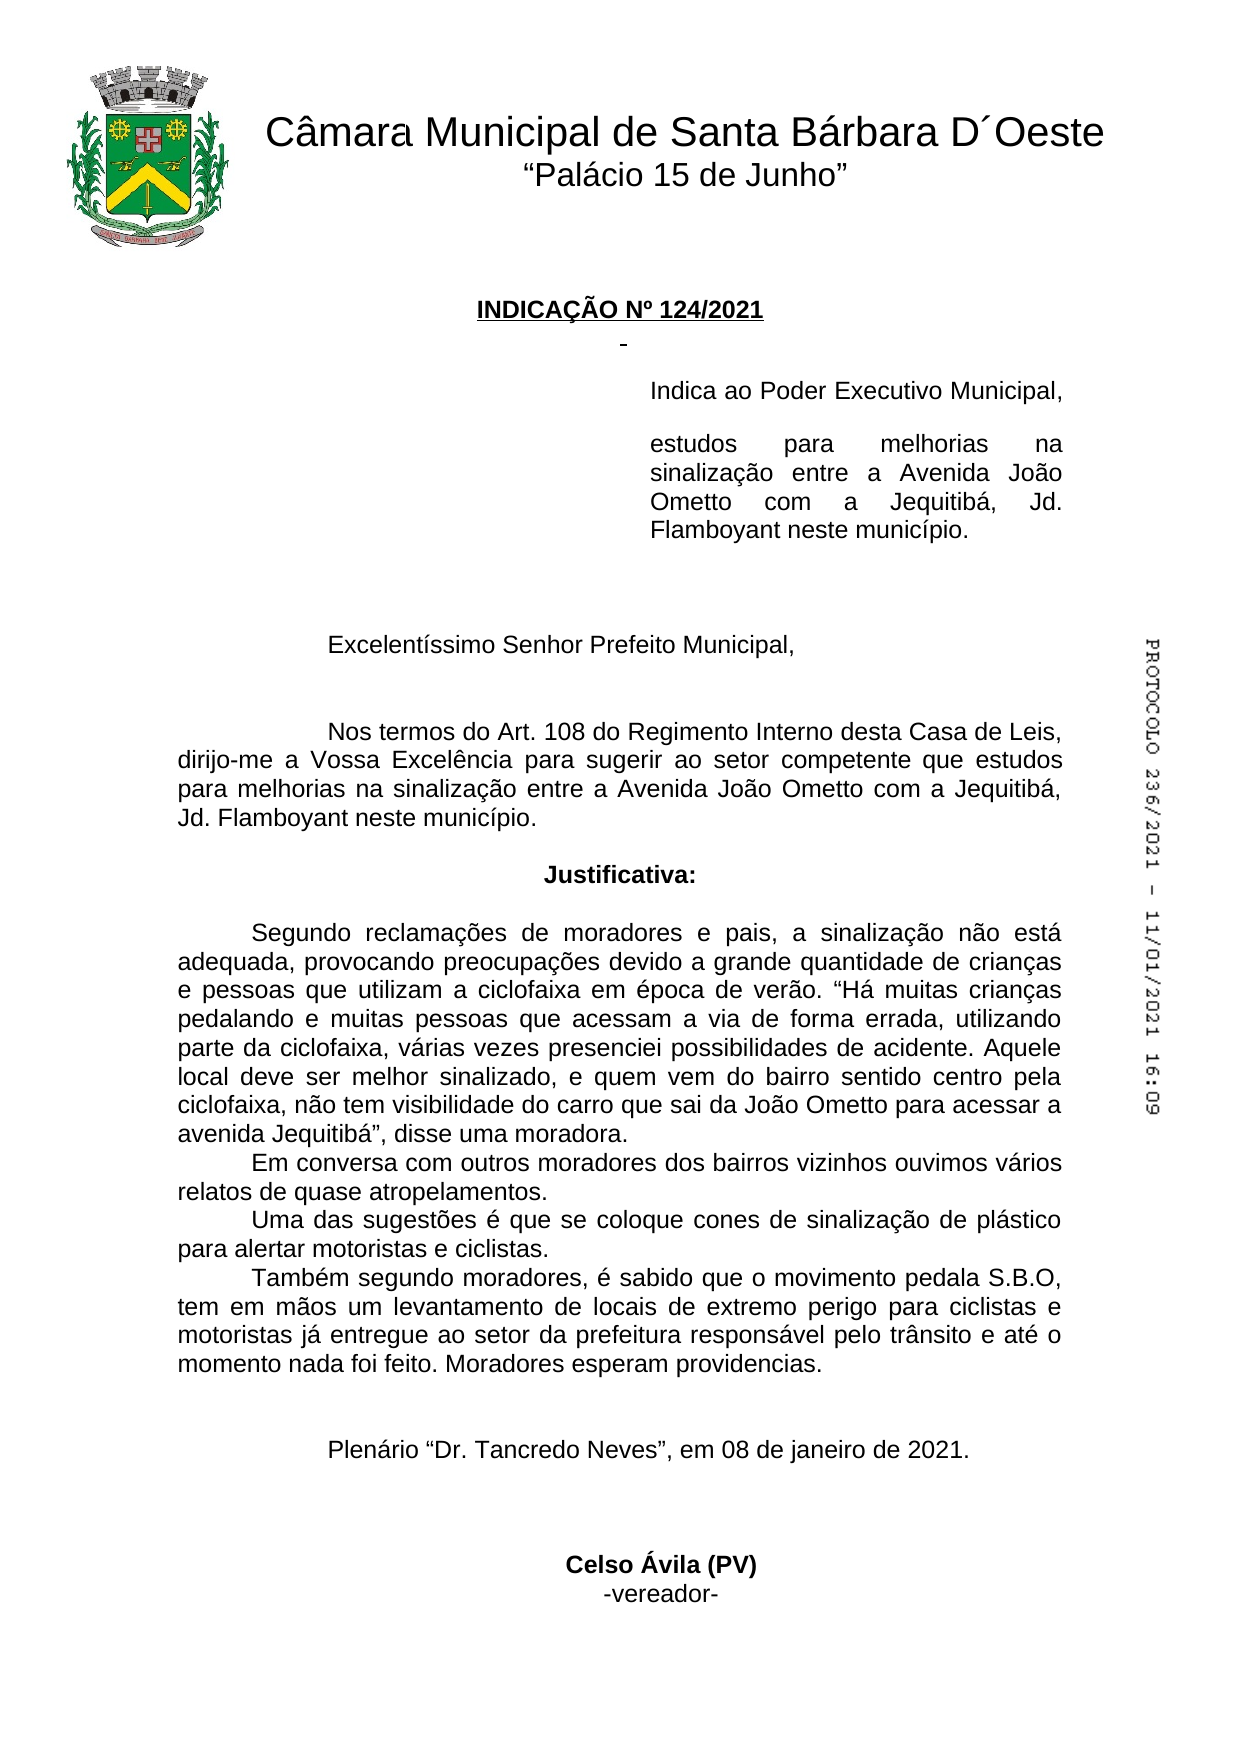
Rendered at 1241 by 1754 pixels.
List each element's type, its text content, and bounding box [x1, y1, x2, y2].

picture [1120, 635, 1183, 1119]
text Em conversa com outros moradores dos bairros vizinhos ouvimos vários relatos de quase atropelamentos. [177, 1148, 1063, 1205]
text Justificativa: [177, 860, 1063, 889]
text Celso Ávila (PV) [177, 1550, 1063, 1579]
picture [66, 66, 235, 254]
text Excelentíssimo Senhor Prefeito Municipal, [177, 630, 1063, 659]
text Indica ao Poder Executivo Municipal, [650, 376, 1063, 429]
text Uma das sugestões é que se coloque cones de sinalização de plástico para alertar motoristas e ciclistas. [177, 1205, 1063, 1263]
text -vereador- [177, 1579, 1063, 1608]
text estudos para melhorias na sinalização entre a Avenida João Ometto com a Jequitibá, Jd. Flamboyant neste município. [650, 429, 1063, 544]
text Segundo reclamações de moradores e pais, a sinalização não está adequada, provocando preocupações devido a grande quantidade de crianças e pessoas que utilizam a ciclofaixa em época de verão. “Há muitas crianças pedalando e muitas pessoas que acessam a via de forma errada, utilizando parte da ciclofaixa, várias vezes presenciei possibilidades de acidente. Aquele local deve ser melhor sinalizado, e quem vem do bairro sentido centro pela ciclofaixa, não tem visibilidade do carro que sai da João Ometto para acessar a avenida Jequitibá”, disse uma moradora. [177, 918, 1063, 1148]
text Também segundo moradores, é sabido que o movimento pedala S.B.O, tem em mãos um levantamento de locais de extremo perigo para ciclistas e motoristas já entregue ao setor da prefeitura responsável pelo trânsito e até o momento nada foi feito. Moradores esperam providencias. [177, 1263, 1063, 1378]
text Plenário “Dr. Tancredo Neves”, em 08 de janeiro de 2021. [177, 1435, 1063, 1464]
title INDICAÇÃO Nº 124/2021 [177, 294, 1063, 323]
text Nos termos do Art. 108 do Regimento Interno desta Casa de Leis, dirijo-me a Vossa Excelência para sugerir ao setor competente que estudos para melhorias na sinalização entre a Avenida João Ometto com a Jequitibá, Jd. Flamboyant neste município. [177, 716, 1063, 831]
